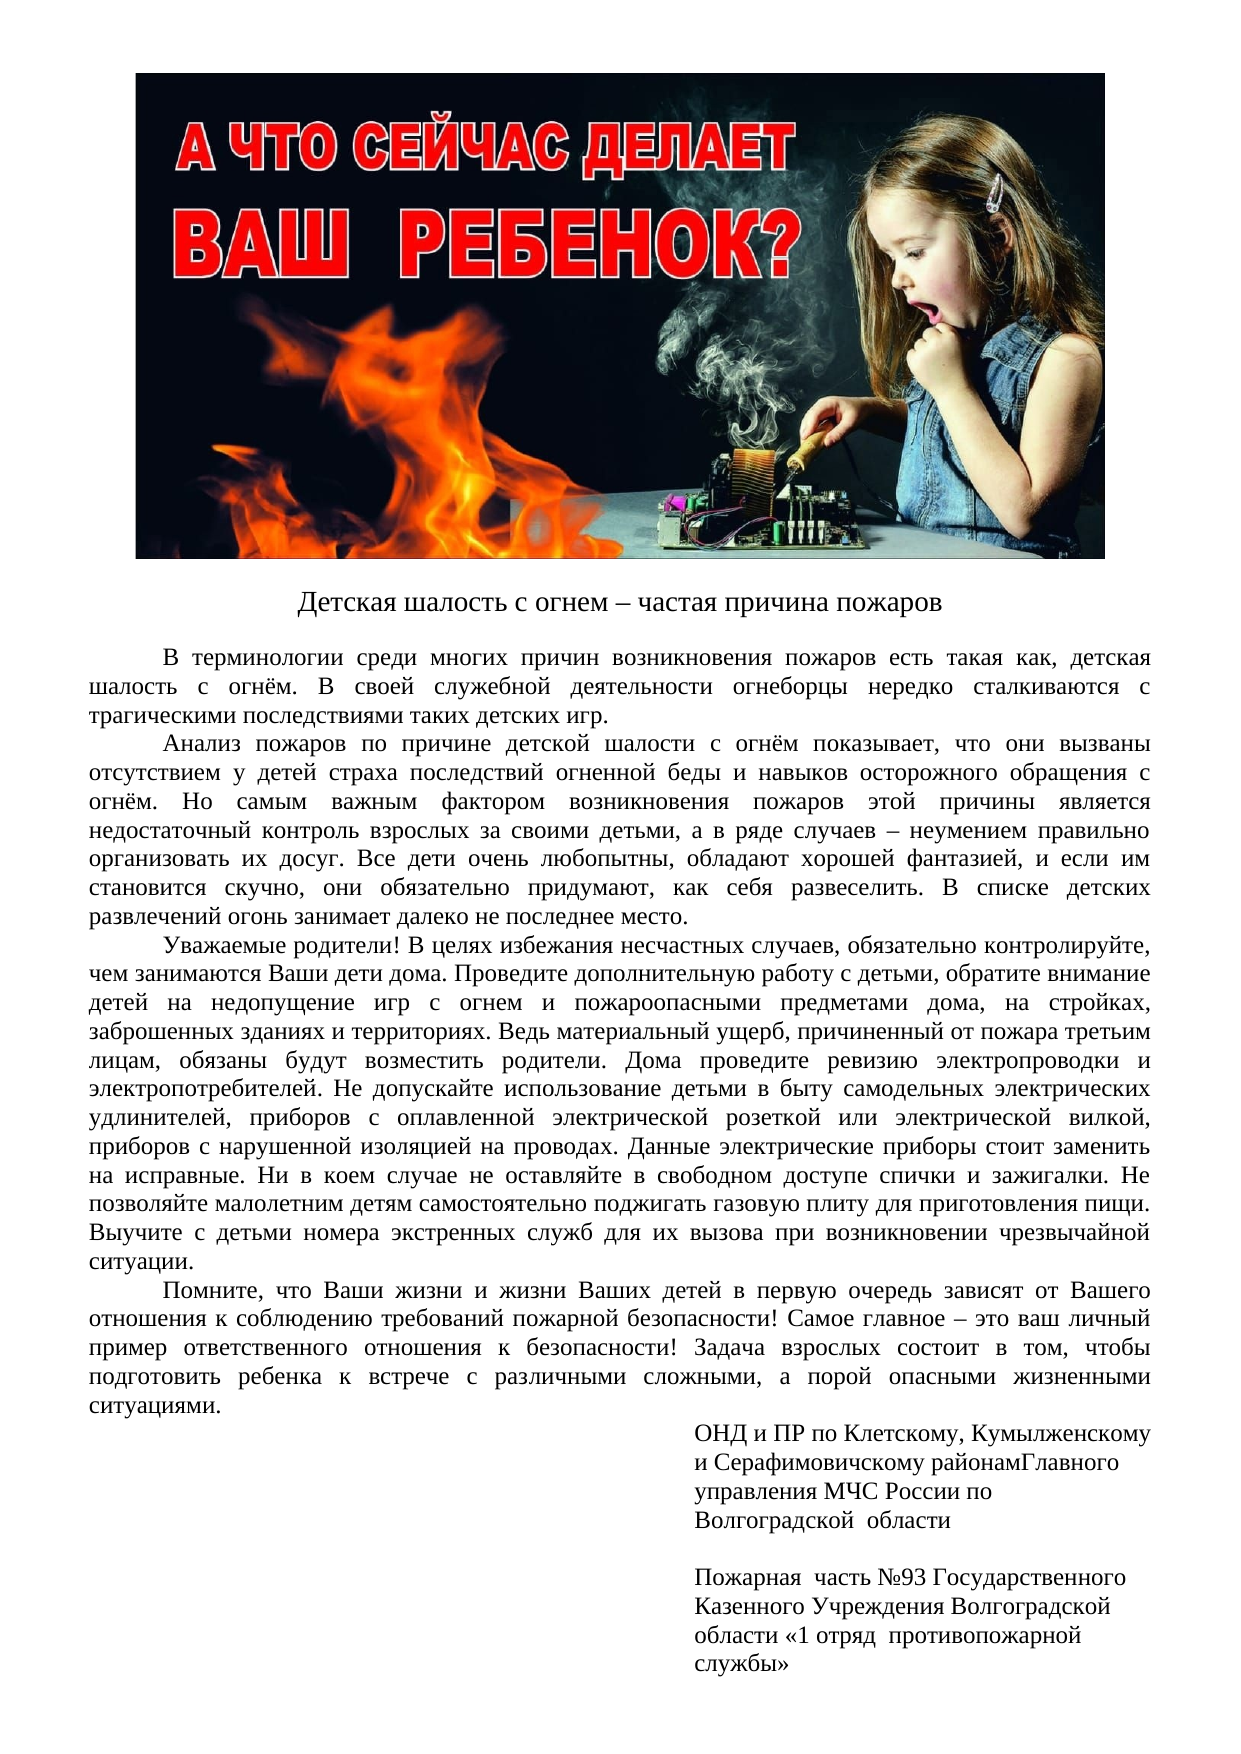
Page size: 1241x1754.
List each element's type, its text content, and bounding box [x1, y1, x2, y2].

picture [135, 73, 1105, 559]
text ОНД и ПР по Клетскому, Кумылженскому и Серафимовичскому районамГлавного управления МЧС России по Волгоградской области [694, 1418, 1152, 1533]
text Пожарная часть №93 Государственного Казенного Учреждения Волгоградской области «1 отряд противопожарной службы» [694, 1562, 1152, 1677]
text Анализ пожаров по причине детской шалости с огнём показывает, что они вызваны отсутствием у детей страха последствий огненной беды и навыков осторожного обращения с огнём. Но самым важным фактором возникновения пожаров этой причины является недостаточный контроль взрослых за своими детьми, а в ряде случаев – неумением правильно организовать их досуг. Все дети очень любопытны, обладают хорошей фантазией, и если им становится скучно, они обязательно придумают, как себя развеселить. В списке детских развлечений огонь занимает далеко не последнее место. [89, 728, 1152, 930]
text В терминологии среди многих причин возникновения пожаров есть такая как, детская шалость с огнём. В своей служебной деятельности огнеборцы нередко сталкиваются с трагическими последствиями таких детских игр. [89, 642, 1152, 728]
text Уважаемые родители! В целях избежания несчастных случаев, обязательно контролируйте, чем занимаются Ваши дети дома. Проведите дополнительную работу с детьми, обратите внимание детей на недопущение игр с огнем и пожароопасными предметами дома, на стройках, заброшенных зданиях и территориях. Ведь материальный ущерб, причиненный от пожара третьим лицам, обязаны будут возместить родители. Дома проведите ревизию электропроводки и электропотребителей. Не допускайте использование детьми в быту самодельных электрических удлинителей, приборов с оплавленной электрической розеткой или электрической вилкой, приборов с нарушенной изоляцией на проводах. Данные электрические приборы стоит заменить на исправные. Ни в коем случае не оставляйте в свободном доступе спички и зажигалки. Не позволяйте малолетним детям самостоятельно поджигать газовую плиту для приготовления пищи. Выучите с детьми номера экстренных служб для их вызова при возникновении чрезвычайной ситуации. [89, 930, 1152, 1275]
text Помните, что Ваши жизни и жизни Ваших детей в первую очередь зависят от Вашего отношения к соблюдению требований пожарной безопасности! Самое главное – это ваш личный пример ответственного отношения к безопасности! Задача взрослых состоит в том, чтобы подготовить ребенка к встрече с различными сложными, а порой опасными жизненными ситуациями. [89, 1275, 1152, 1418]
subtitle Детская шалость с огнем – частая причина пожаров [89, 584, 1152, 617]
